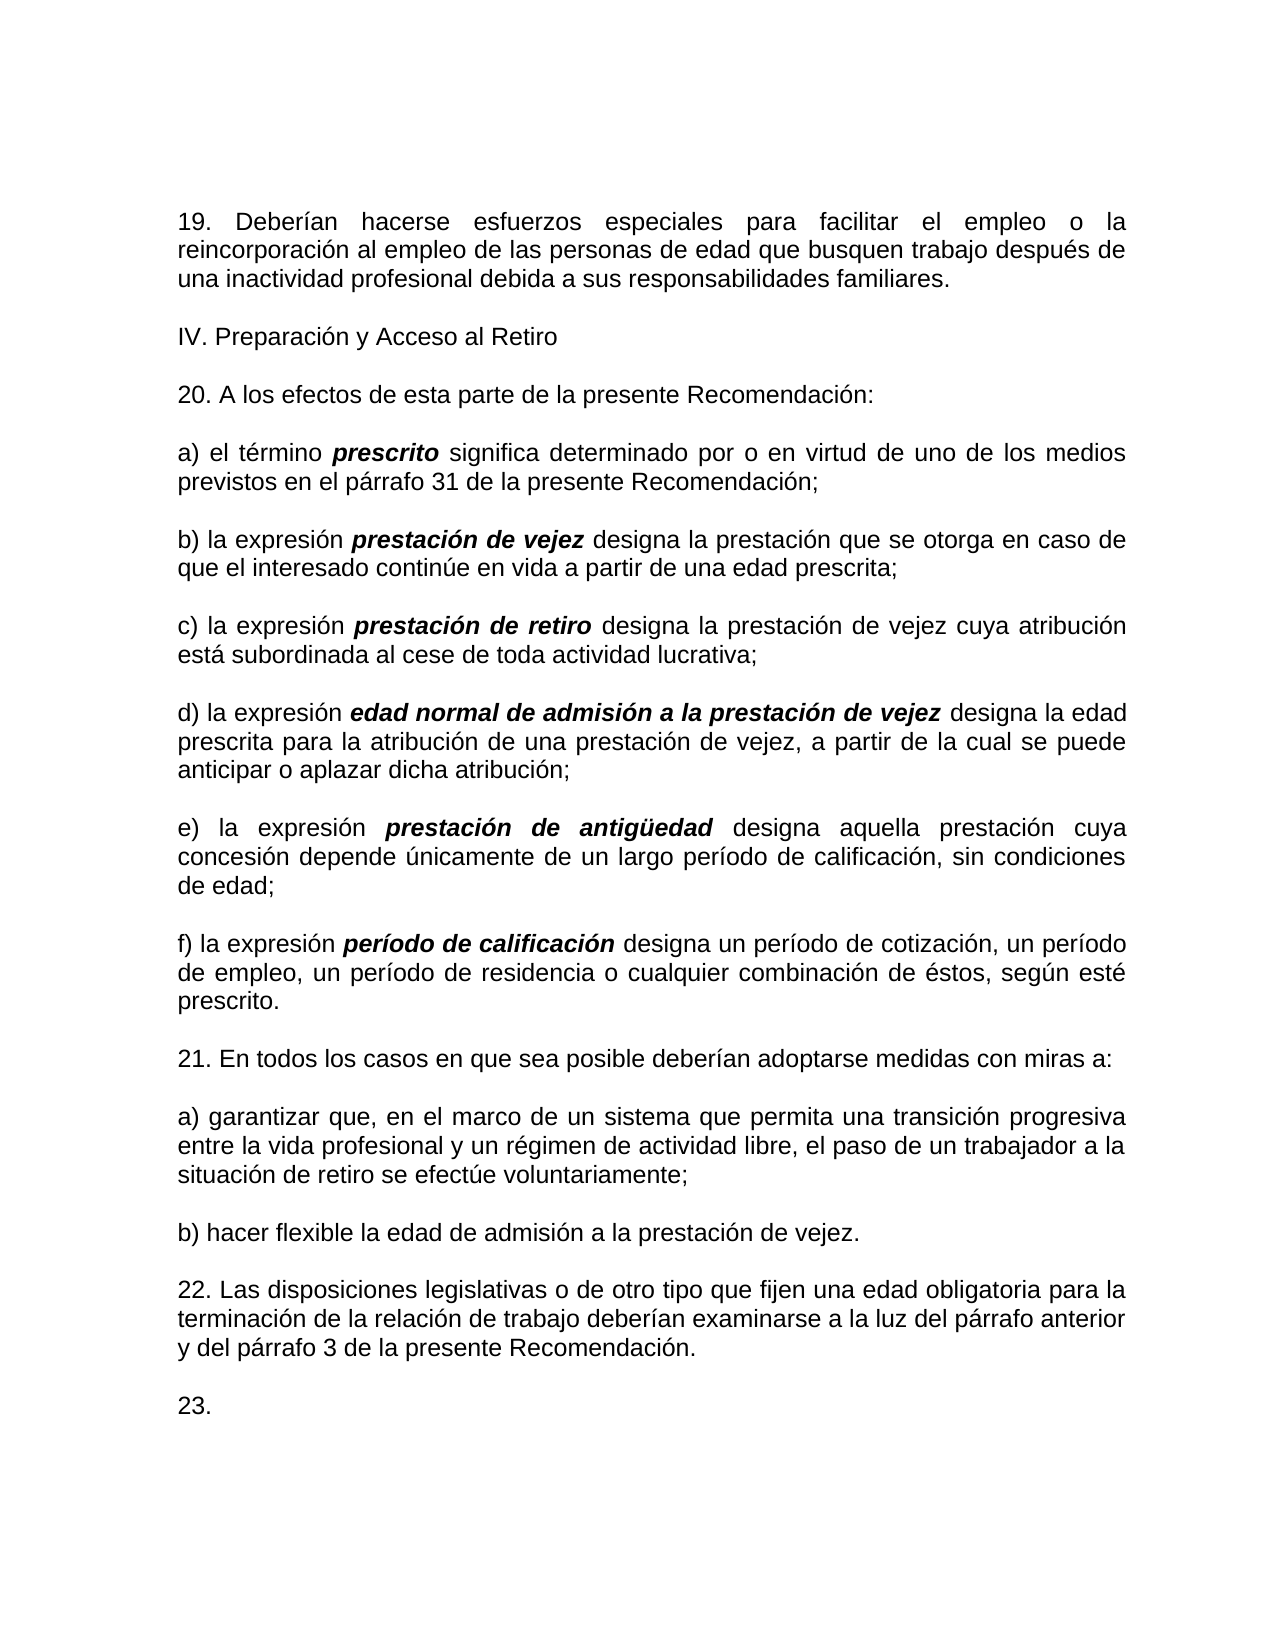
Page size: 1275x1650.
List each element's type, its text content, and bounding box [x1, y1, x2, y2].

text a) el término prescrito significa determinado por o en virtud de uno de los medios previstos en el párrafo 31 de la presente Recomendación; [177, 438, 1127, 496]
text 21. En todos los casos en que sea posible deberían adoptarse medidas con miras a: [177, 1044, 1127, 1073]
text 23. [177, 1391, 1127, 1420]
text e) la expresión prestación de antigüedad designa aquella prestación cuya concesión depende únicamente de un largo período de calificación, sin condiciones de edad; [177, 813, 1127, 900]
text b) la expresión prestación de vejez designa la prestación que se otorga en caso de que el interesado continúe en vida a partir de una edad prescrita; [177, 525, 1127, 582]
text IV. Preparación y Acceso al Retiro [177, 322, 1127, 351]
text 22. Las disposiciones legislativas o de otro tipo que fijen una edad obligatoria para la terminación de la relación de trabajo deberían examinarse a la luz del párrafo anterior y del párrafo 3 de la presente Recomendación. [177, 1276, 1127, 1362]
text 20. A los efectos de esta parte de la presente Recomendación: [177, 380, 1127, 409]
text 19. Deberían hacerse esfuerzos especiales para facilitar el empleo o la reincorporación al empleo de las personas de edad que busquen trabajo después de una inactividad profesional debida a sus responsabilidades familiares. [177, 207, 1127, 293]
text b) hacer flexible la edad de admisión a la prestación de vejez. [177, 1218, 1127, 1246]
text d) la expresión edad normal de admisión a la prestación de vejez designa la edad prescrita para la atribución de una prestación de vejez, a partir de la cual se puede anticipar o aplazar dicha atribución; [177, 698, 1127, 784]
text c) la expresión prestación de retiro designa la prestación de vejez cuya atribución está subordinada al cese de toda actividad lucrativa; [177, 611, 1127, 669]
text f) la expresión período de calificación designa un período de cotización, un período de empleo, un período de residencia o cualquier combinación de éstos, según esté prescrito. [177, 929, 1127, 1015]
text a) garantizar que, en el marco de un sistema que permita una transición progresiva entre la vida profesional y un régimen de actividad libre, el paso de un trabajador a la situación de retiro se efectúe voluntariamente; [177, 1102, 1127, 1188]
